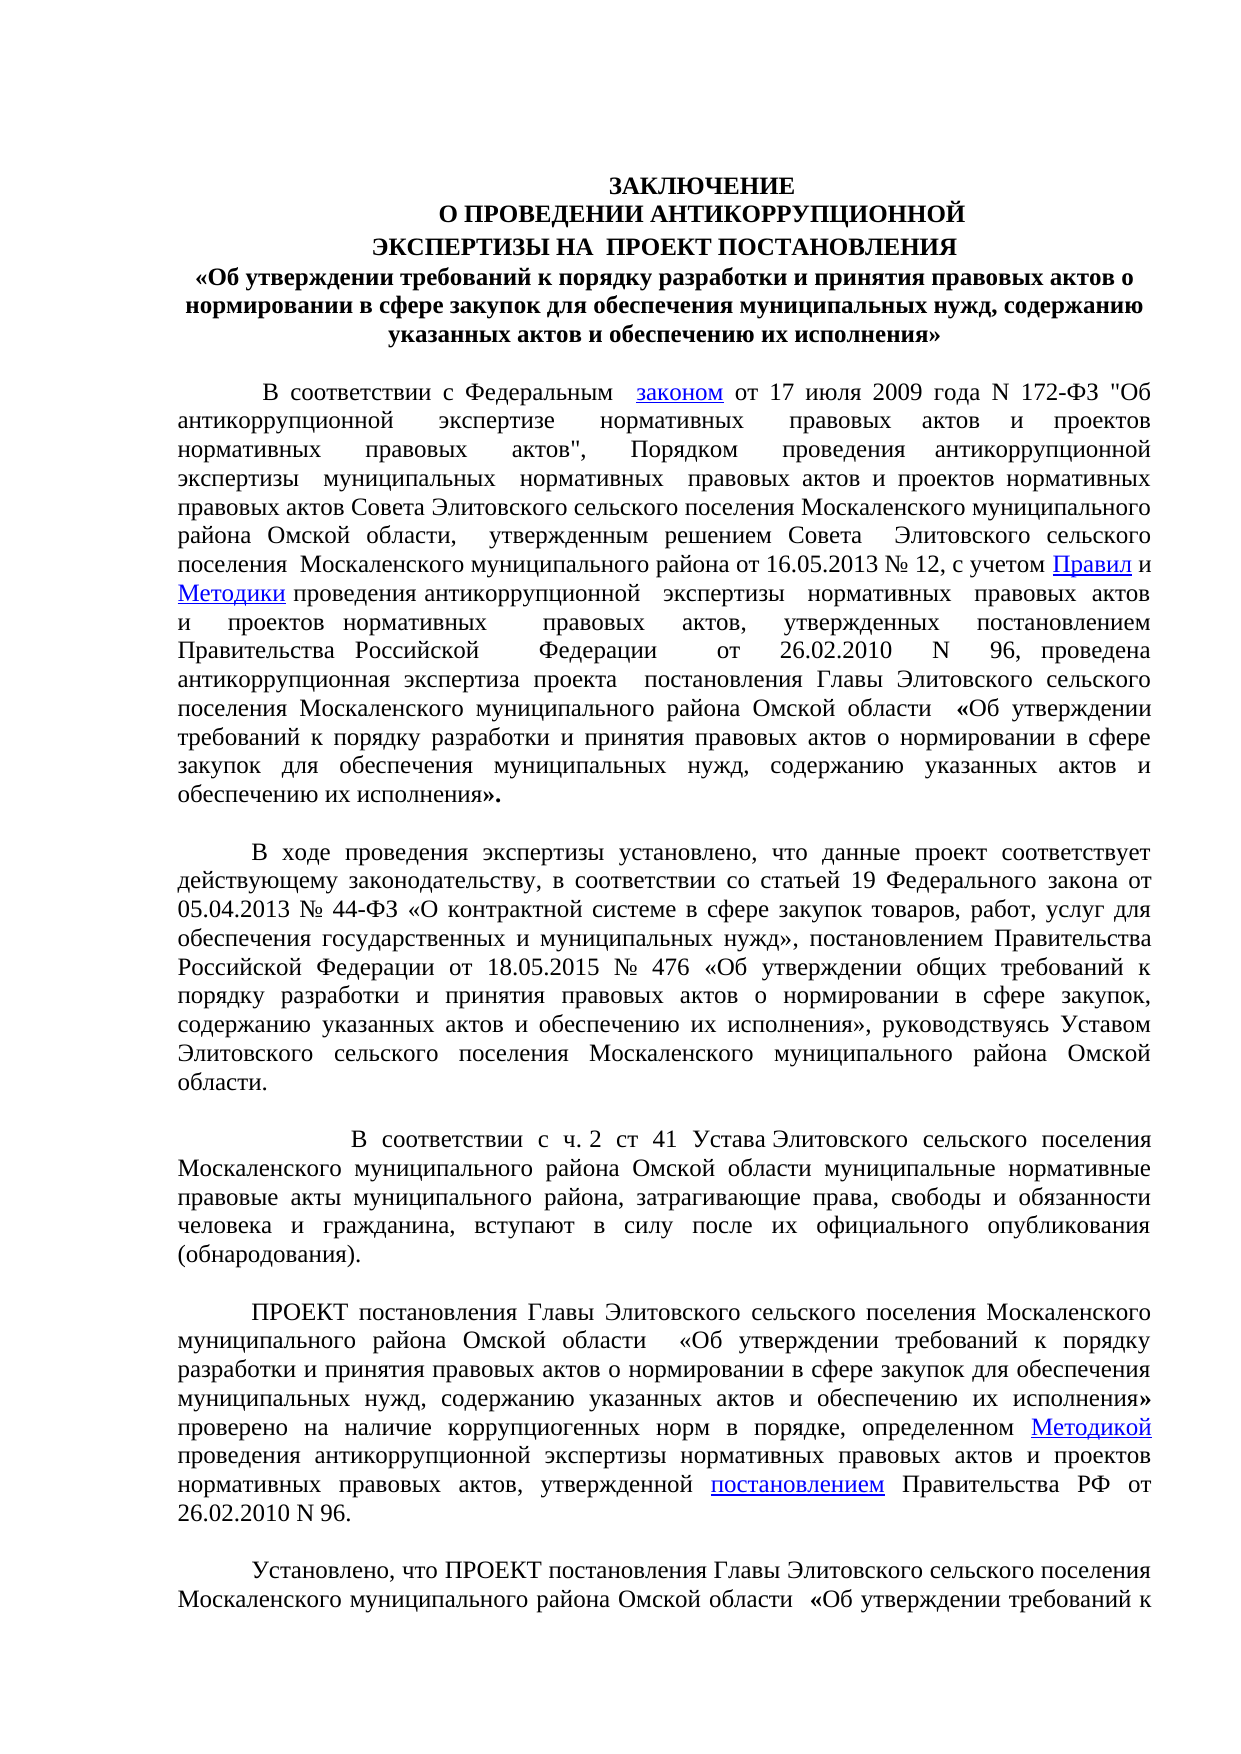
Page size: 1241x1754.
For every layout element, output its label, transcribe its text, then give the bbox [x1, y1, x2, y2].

text В соответствии с ч. 2 ст 41 Устава Элитовского сельского поселения Москаленского муниципального района Омской области муниципальные нормативные правовые акты муниципального района, затрагивающие права, свободы и обязанности человека и гражданина, вступают в силу после их официального опубликования (обнародования). [177, 1124, 1152, 1268]
text ПРОЕКТ постановления Главы Элитовского сельского поселения Москаленского муниципального района Омской области «Об утверждении требований к порядку разработки и принятия правовых актов о нормировании в сфере закупок для обеспечения муниципальных нужд, содержанию указанных актов и обеспечению их исполнения» проверено на наличие коррупциогенных норм в порядке, определенном Методикой проведения антикоррупционной экспертизы нормативных правовых актов и проектов нормативных правовых актов, утвержденной постановлением Правительства РФ от 26.02.2010 N 96. [177, 1297, 1152, 1527]
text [177, 1556, 1152, 1613]
text ЗАКЛЮЧЕНИЕ [177, 171, 1152, 199]
text ЭКСПЕРТИЗЫ НА ПРОЕКТ ПОСТАНОВЛЕНИЯ [177, 228, 1152, 262]
text «Об утверждении требований к порядку разработки и принятия правовых актов о нормировании в сфере закупок для обеспечения муниципальных нужд, содержанию указанных актов и обеспечению их исполнения» [177, 262, 1152, 348]
text В соответствии с Федеральным законом от 17 июля 2009 года N 172-ФЗ "Об антикоррупционной экспертизе нормативных правовых актов и проектов нормативных правовых актов", Порядком проведения антикоррупционной экспертизы муниципальных нормативных правовых актов и проектов нормативных правовых актов Совета Элитовского сельского поселения Москаленского муниципального района Омской области, утвержденным решением Совета Элитовского сельского поселения Москаленского муниципального района от 16.05.2013 № 12, с учетом Правил и Методики проведения антикоррупционной экспертизы нормативных правовых актов и проектов нормативных правовых актов, утвержденных постановлением Правительства Российской Федерации от 26.02.2010 N 96, проведена антикоррупционная экспертиза проекта постановления Главы Элитовского сельского поселения Москаленского муниципального района Омской области «Об утверждении требований к порядку разработки и принятия правовых актов о нормировании в сфере закупок для обеспечения муниципальных нужд, содержанию указанных актов и обеспечению их исполнения». [177, 377, 1152, 808]
text О ПРОВЕДЕНИИ АНТИКОРРУПЦИОННОЙ [177, 199, 1152, 228]
text В ходе проведения экспертизы установлено, что данные проект соответствует действующему законодательству, в соответствии со статьей 19 Федерального закона от 05.04.2013 № 44-ФЗ «О контрактной системе в сфере закупок товаров, работ, услуг для обеспечения государственных и муниципальных нужд», постановлением Правительства Российской Федерации от 18.05.2015 № 476 «Об утверждении общих требований к порядку разработки и принятия правовых актов о нормировании в сфере закупок, содержанию указанных актов и обеспечению их исполнения», руководствуясь Уставом Элитовского сельского поселения Москаленского муниципального района Омской области. [177, 837, 1152, 1096]
